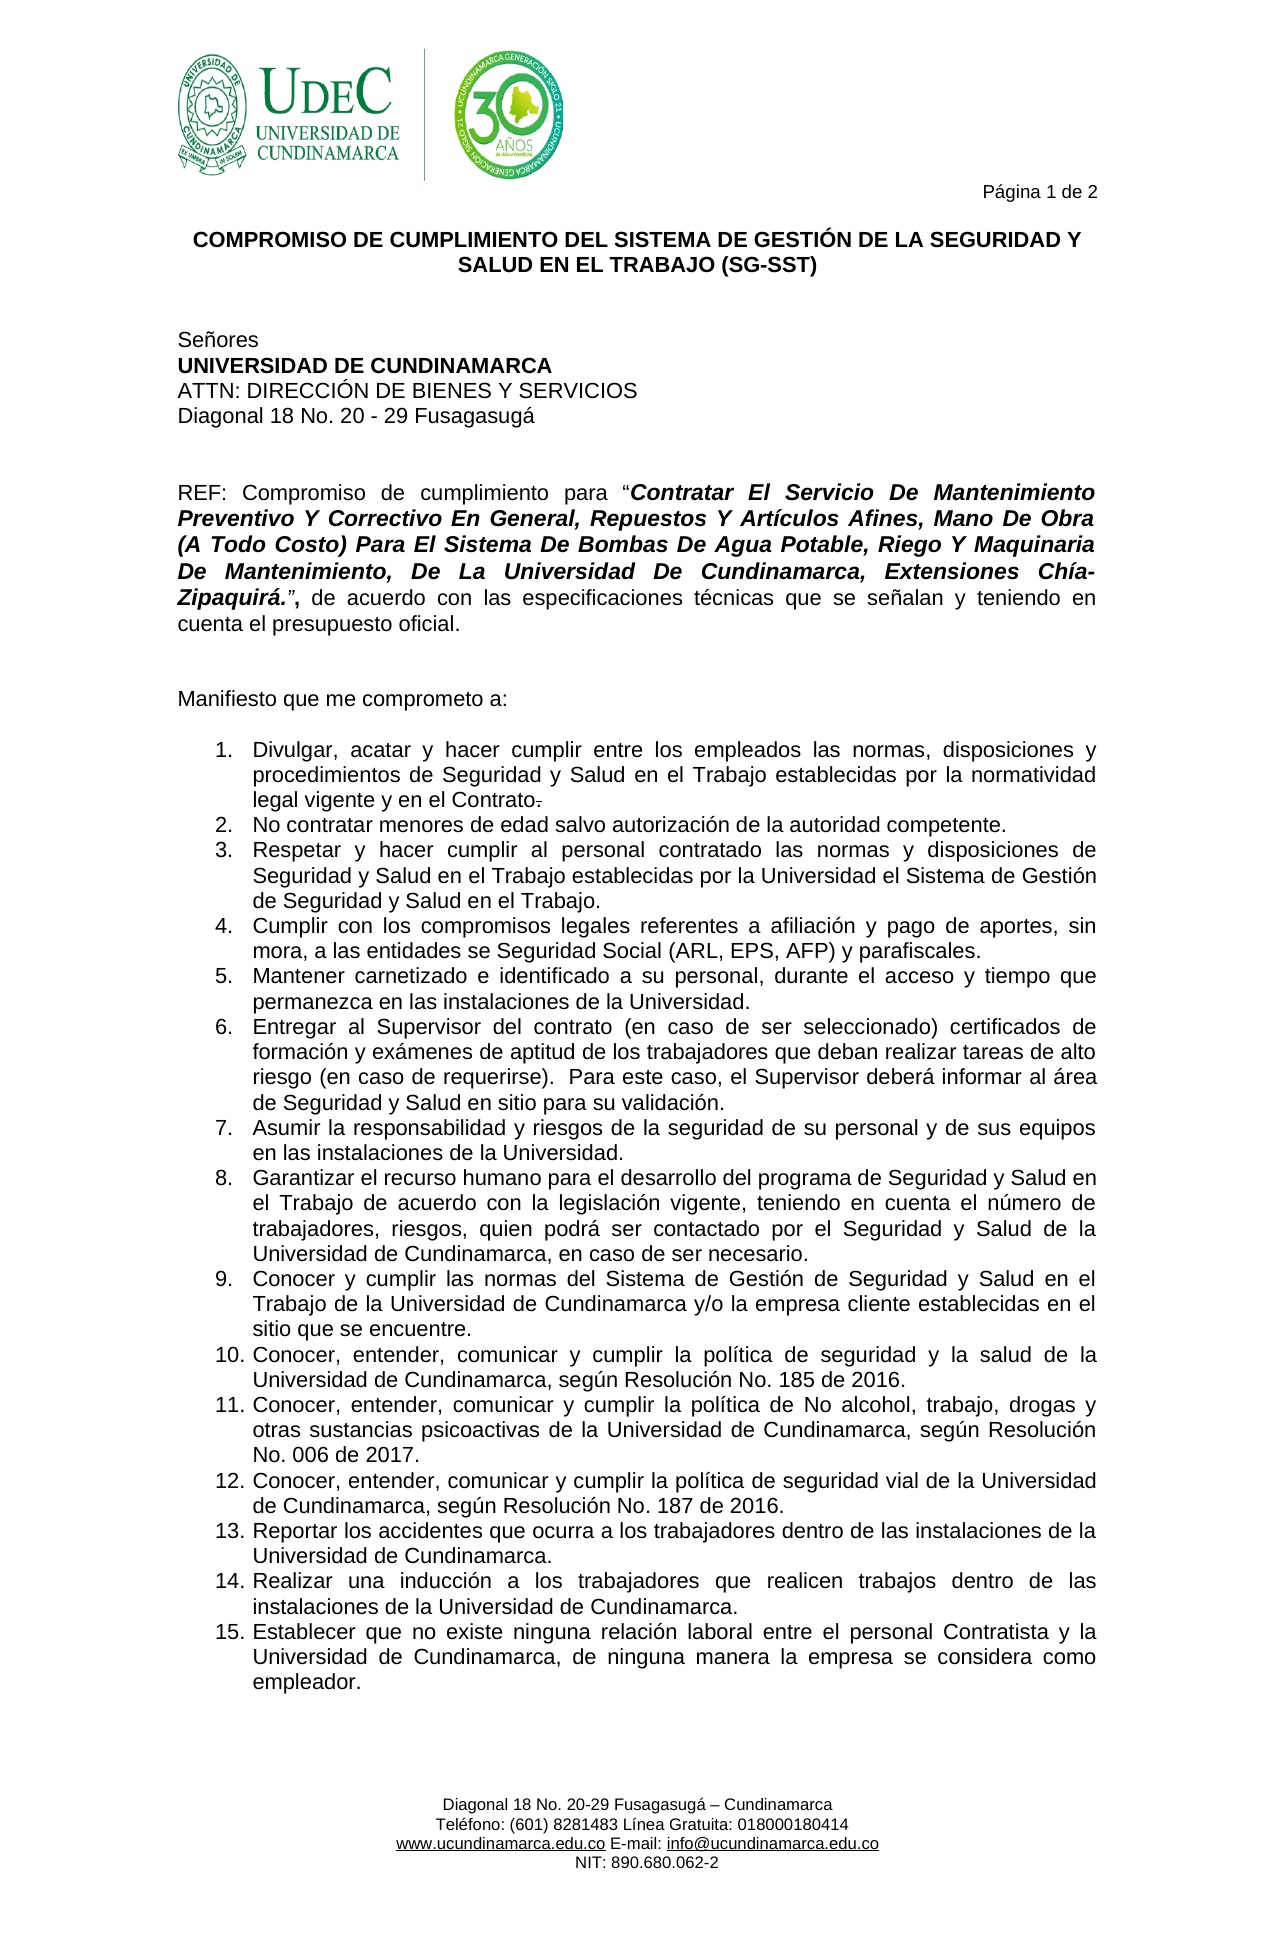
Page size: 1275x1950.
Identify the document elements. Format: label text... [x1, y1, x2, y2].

list Asumir la responsabilidad y riesgos de la seguridad de su personal y de sus equipos en las instalaciones de la Universidad. [215, 1114, 1098, 1165]
list Realizar una inducción a los trabajadores que realicen trabajos dentro de las instalaciones de la Universidad de Cundinamarca. [215, 1568, 1098, 1619]
list Respetar y hacer cumplir al personal contratado las normas y disposiciones de Seguridad y Salud en el Trabajo establecidas por la Universidad el Sistema de Gestión de Seguridad y Salud en el Trabajo. [215, 837, 1098, 913]
list Entregar al Supervisor del contrato (en caso de ser seleccionado) certificados de formación y exámenes de aptitud de los trabajadores que deban realizar tareas de alto riesgo (en caso de requerirse). Para este caso, el Supervisor deberá informar al área de Seguridad y Salud en sitio para su validación. [215, 1014, 1098, 1114]
list Conocer y cumplir las normas del Sistema de Gestión de Seguridad y Salud en el Trabajo de la Universidad de Cundinamarca y/o la empresa cliente establecidas en el sitio que se encuentre. [215, 1266, 1098, 1341]
list Conocer, entender, comunicar y cumplir la política de seguridad vial de la Universidad de Cundinamarca, según Resolución No. 187 de 2016. [215, 1467, 1098, 1518]
list Garantizar el recurso humano para el desarrollo del programa de Seguridad y Salud en el Trabajo de acuerdo con la legislación vigente, teniendo en cuenta el número de trabajadores, riesgos, quien podrá ser contactado por el Seguridad y Salud de la Universidad de Cundinamarca, en caso de ser necesario. [215, 1165, 1098, 1266]
list Establecer que no existe ninguna relación laboral entre el personal Contratista y la Universidad de Cundinamarca, de ninguna manera la empresa se considera como empleador. [215, 1619, 1098, 1694]
text ATTN: DIRECCIÓN DE BIENES Y SERVICIOS [177, 378, 1098, 403]
list Conocer, entender, comunicar y cumplir la política de No alcohol, trabajo, drogas y otras sustancias psicoactivas de la Universidad de Cundinamarca, según Resolución No. 006 de 2017. [215, 1392, 1098, 1467]
text REF: Compromiso de cumplimiento para “Contratar El Servicio De Mantenimiento Preventivo Y Correctivo En General, Repuestos Y Artículos Afines, Mano De Obra (A Todo Costo) Para El Sistema De Bombas De Agua Potable, Riego Y Maquinaria De Mantenimiento, De La Universidad De Cundinamarca, Extensiones Chía- Zipaquirá.”, de acuerdo con las especificaciones técnicas que se señalan y teniendo en cuenta el presupuesto oficial. [177, 479, 1098, 636]
list Conocer, entender, comunicar y cumplir la política de seguridad y la salud de la Universidad de Cundinamarca, según Resolución No. 185 de 2016. [215, 1341, 1098, 1392]
text COMPROMISO DE CUMPLIMIENTO DEL SISTEMA DE GESTIÓN DE LA SEGURIDAD Y SALUD EN EL TRABAJO (SG-SST) [177, 227, 1098, 277]
list Reportar los accidentes que ocurra a los trabajadores dentro de las instalaciones de la Universidad de Cundinamarca. [215, 1518, 1098, 1568]
list Cumplir con los compromisos legales referentes a afiliación y pago de aportes, sin mora, a las entidades se Seguridad Social (ARL, EPS, AFP) y parafiscales. [215, 913, 1098, 963]
list Mantener carnetizado e identificado a su personal, durante el acceso y tiempo que permanezca en las instalaciones de la Universidad. [215, 963, 1098, 1014]
list No contratar menores de edad salvo autorización de la autoridad competente. [215, 812, 1098, 837]
list Divulgar, acatar y hacer cumplir entre los empleados las normas, disposiciones y procedimientos de Seguridad y Salud en el Trabajo establecidas por la normatividad legal vigente y en el Contrato. [215, 736, 1098, 812]
picture [177, 48, 564, 181]
text Manifiesto que me comprometo a: [177, 686, 1098, 711]
text Diagonal 18 No. 20 - 29 Fusagasugá [177, 403, 1098, 428]
text UNIVERSIDAD DE CUNDINAMARCA [177, 353, 1098, 378]
text Señores [177, 327, 1098, 353]
